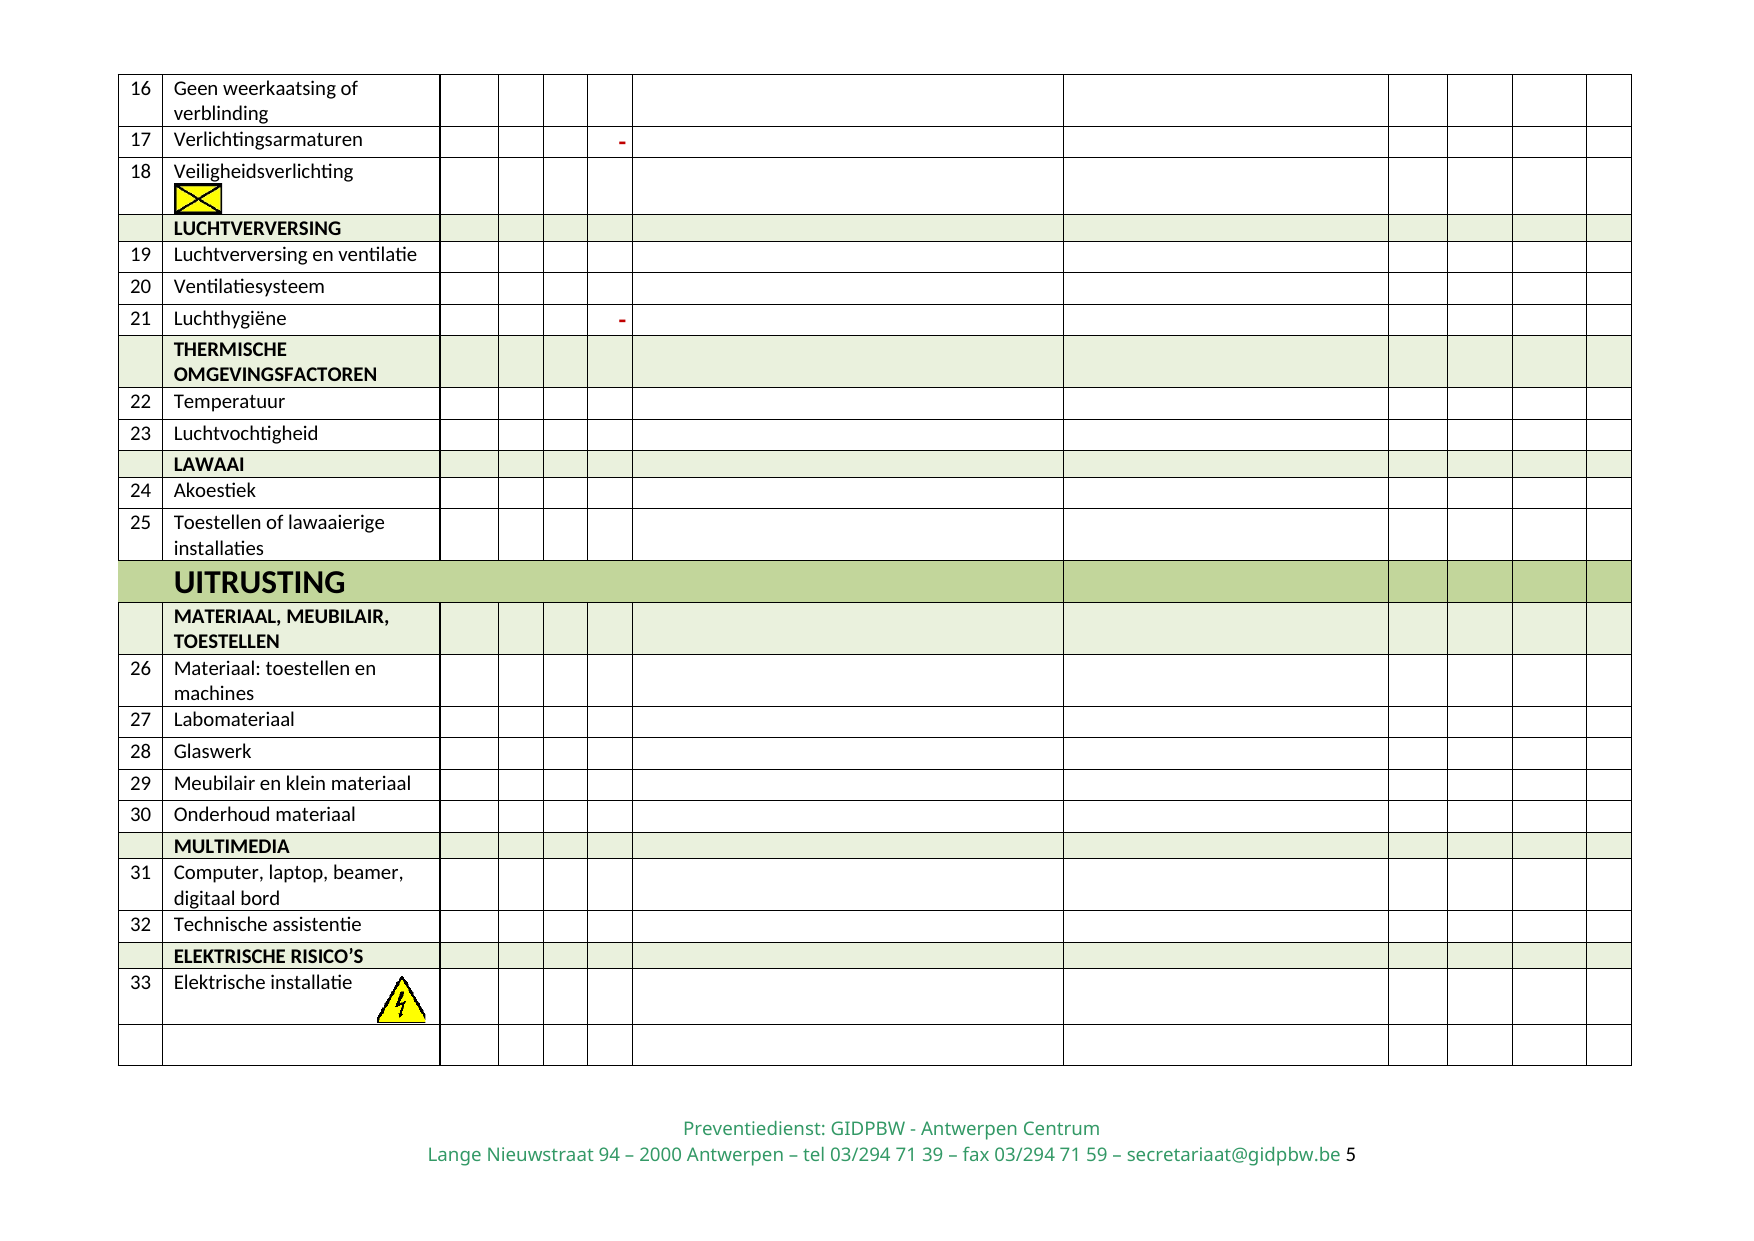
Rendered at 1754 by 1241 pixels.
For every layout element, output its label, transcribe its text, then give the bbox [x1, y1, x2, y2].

table_cell [119, 833, 162, 858]
table_cell Geen weerkaatsing of verblinding [163, 75, 439, 126]
table_cell [632, 561, 1063, 602]
table_cell 28 [119, 738, 162, 769]
table_cell [1587, 388, 1631, 419]
table_cell [633, 509, 1063, 560]
table_cell [499, 336, 543, 387]
table_cell [1513, 833, 1586, 858]
table_cell [441, 859, 498, 910]
table_cell [588, 969, 632, 1024]
table_cell [1064, 603, 1388, 654]
table_cell [499, 561, 543, 602]
picture [375, 976, 426, 1020]
table_cell LUCHTVERVERSING [163, 215, 439, 241]
table_cell [1513, 655, 1586, 706]
table_cell [544, 478, 587, 508]
table_cell [441, 336, 498, 387]
table_cell [633, 801, 1063, 832]
table_cell 20 [119, 273, 162, 304]
table_cell [1389, 388, 1447, 419]
table_cell [1448, 215, 1512, 241]
table_cell 24 [119, 478, 162, 508]
table_cell [1389, 603, 1447, 654]
table_cell [633, 478, 1063, 508]
table_cell [633, 273, 1063, 304]
table_cell [544, 859, 587, 910]
table_cell [1587, 943, 1631, 968]
table_cell [588, 707, 632, 737]
table_cell [588, 770, 632, 800]
table_cell 29 [119, 770, 162, 800]
table_cell [588, 655, 632, 706]
table_cell [441, 801, 498, 832]
table_cell [633, 738, 1063, 769]
table_cell [499, 478, 543, 508]
table_cell [1064, 707, 1388, 737]
table_cell [1513, 859, 1586, 910]
table_cell [544, 603, 587, 654]
table_cell [119, 603, 162, 654]
table_cell [441, 770, 498, 800]
table_cell [544, 336, 587, 387]
table_cell [1389, 969, 1447, 1024]
table_cell [118, 561, 162, 602]
table_cell [544, 1025, 587, 1065]
table_cell Meubilair en klein materiaal [163, 770, 439, 800]
table_cell [1587, 738, 1631, 769]
table_cell [1448, 859, 1512, 910]
table_cell [1389, 833, 1447, 858]
table_cell [1513, 242, 1586, 272]
table_cell [1389, 859, 1447, 910]
table_cell [499, 273, 543, 304]
table_cell Luchtverversing en ventilatie [163, 242, 439, 272]
table_cell [633, 943, 1063, 968]
table_cell [1064, 509, 1388, 560]
table_cell [1064, 420, 1388, 450]
table_cell [1064, 911, 1388, 942]
table_cell 16 [119, 75, 162, 126]
table_cell [633, 305, 1063, 335]
table_cell [588, 478, 632, 508]
table_cell [1448, 305, 1512, 335]
table_cell [1389, 655, 1447, 706]
table_cell [499, 707, 543, 737]
table_cell [633, 1025, 1063, 1065]
table_cell [588, 75, 632, 126]
table_cell [1389, 336, 1447, 387]
table_cell [588, 336, 632, 387]
table_cell [544, 215, 587, 241]
table_cell [1389, 943, 1447, 968]
table_cell [163, 1025, 439, 1065]
table_cell 32 [119, 911, 162, 942]
table_cell [588, 943, 632, 968]
table_cell [1587, 1025, 1631, 1065]
table_cell [544, 242, 587, 272]
table_cell [544, 770, 587, 800]
table_cell [441, 1025, 498, 1065]
table_cell [588, 242, 632, 272]
table_cell [544, 273, 587, 304]
table_cell [588, 273, 632, 304]
table_cell [1448, 603, 1512, 654]
table_cell [499, 1025, 543, 1065]
table_cell [1513, 911, 1586, 942]
table_cell [633, 833, 1063, 858]
table_cell [633, 770, 1063, 800]
table_cell [633, 242, 1063, 272]
table_cell [1448, 158, 1512, 214]
table_cell [544, 509, 587, 560]
table_cell [1389, 801, 1447, 832]
table_cell Akoestiek [163, 478, 439, 508]
table_cell [588, 561, 632, 602]
table_cell [544, 388, 587, 419]
table_cell [633, 603, 1063, 654]
table_cell [1448, 273, 1512, 304]
table_cell [1064, 969, 1388, 1024]
table_cell [499, 451, 543, 477]
table_cell [499, 833, 543, 858]
table_cell [544, 451, 587, 477]
table_cell [499, 655, 543, 706]
table_cell [119, 336, 162, 387]
table_cell [1513, 305, 1586, 335]
table_cell [633, 127, 1063, 157]
table_cell [1587, 127, 1631, 157]
table_cell Luchthygiëne [163, 305, 439, 335]
table_cell [1513, 1025, 1586, 1065]
table_cell [1448, 969, 1512, 1024]
table_cell [441, 215, 498, 241]
table_cell 21 [119, 305, 162, 335]
table_cell Toestellen of lawaaierige installaties [163, 509, 439, 560]
table_cell LAWAAI [163, 451, 439, 477]
table_cell [1448, 242, 1512, 272]
table_cell [119, 943, 162, 968]
table_cell [499, 242, 543, 272]
table_cell [1064, 478, 1388, 508]
table_cell [1448, 943, 1512, 968]
table_cell [499, 75, 543, 126]
table_cell [441, 420, 498, 450]
table_cell [499, 911, 543, 942]
table_cell [544, 801, 587, 832]
table_cell 22 [119, 388, 162, 419]
table_cell [1448, 336, 1512, 387]
table_cell [633, 420, 1063, 450]
table_cell Elektrische installatie [163, 969, 439, 1024]
table_cell [588, 127, 632, 157]
table_cell [1513, 738, 1586, 769]
table_cell 17 [119, 127, 162, 157]
table_cell [1064, 336, 1388, 387]
table_cell [633, 969, 1063, 1024]
table_cell [544, 305, 587, 335]
table_cell 25 [119, 509, 162, 560]
table_cell Verlichtingsarmaturen [163, 127, 439, 157]
table_cell [1448, 1025, 1512, 1065]
table_cell [1064, 561, 1388, 602]
table_cell [1513, 801, 1586, 832]
table_cell [1587, 801, 1631, 832]
table_cell THERMISCHE OMGEVINGSFACTOREN [163, 336, 439, 387]
table_cell [441, 75, 498, 126]
table_cell [119, 215, 162, 241]
table_cell [588, 509, 632, 560]
table_cell [544, 969, 587, 1024]
table_cell Ventilatiesysteem [163, 273, 439, 304]
table_cell [588, 158, 632, 214]
table_cell [440, 561, 499, 602]
table_cell [499, 388, 543, 419]
table_cell Materiaal: toestellen en machines [163, 655, 439, 706]
table_cell [544, 75, 587, 126]
table_cell [499, 801, 543, 832]
table_cell [1587, 451, 1631, 477]
table_cell [499, 420, 543, 450]
table_cell [1389, 420, 1447, 450]
table_cell ELEKTRISCHE RISICO’S [163, 943, 439, 968]
table_cell [1587, 215, 1631, 241]
table_cell [441, 478, 498, 508]
table_cell [499, 969, 543, 1024]
table_cell [1064, 75, 1388, 126]
table_cell [441, 158, 498, 214]
table_cell [1513, 943, 1586, 968]
table_cell [1389, 738, 1447, 769]
table_cell [588, 911, 632, 942]
table_cell [588, 388, 632, 419]
table_cell [441, 388, 498, 419]
table_cell [499, 158, 543, 214]
table_cell [1587, 336, 1631, 387]
table_cell [633, 215, 1063, 241]
table_cell [588, 420, 632, 450]
table_cell [1587, 707, 1631, 737]
table_cell [1448, 561, 1512, 602]
table_cell 30 [119, 801, 162, 832]
table_cell [1064, 388, 1388, 419]
table_cell [544, 943, 587, 968]
table_cell [633, 158, 1063, 214]
table_cell [499, 943, 543, 968]
table_cell [544, 833, 587, 858]
table_cell [1064, 833, 1388, 858]
table_cell [1448, 451, 1512, 477]
table_cell [1448, 770, 1512, 800]
table_cell [1448, 655, 1512, 706]
table_cell [1448, 420, 1512, 450]
table_cell [1389, 509, 1447, 560]
table_cell [1513, 478, 1586, 508]
table_cell [1448, 388, 1512, 419]
table_cell [441, 603, 498, 654]
table_cell [1513, 75, 1586, 126]
table_cell [588, 859, 632, 910]
table_cell [1513, 158, 1586, 214]
table_cell [441, 707, 498, 737]
table_cell [633, 707, 1063, 737]
table_cell [499, 215, 543, 241]
table_cell [1587, 655, 1631, 706]
table_cell [1389, 127, 1447, 157]
table_cell [1389, 305, 1447, 335]
table_cell [1587, 561, 1631, 602]
table_cell [1513, 420, 1586, 450]
table_cell [441, 273, 498, 304]
table_cell [1389, 1025, 1447, 1065]
table_cell UITRUSTING [162, 561, 440, 602]
table_cell [1587, 273, 1631, 304]
table_cell [1064, 770, 1388, 800]
table_cell [1389, 561, 1447, 602]
table_cell [1448, 707, 1512, 737]
table_cell [441, 655, 498, 706]
table_cell [1513, 336, 1586, 387]
table_cell [1513, 770, 1586, 800]
table_cell Luchtvochtigheid [163, 420, 439, 450]
table_cell [1587, 158, 1631, 214]
table_cell MATERIAAL, MEUBILAIR, TOESTELLEN [163, 603, 439, 654]
table_cell [441, 833, 498, 858]
table_cell [633, 75, 1063, 126]
table_cell [1587, 478, 1631, 508]
table_cell [1448, 833, 1512, 858]
table_cell [588, 305, 632, 335]
table_cell 27 [119, 707, 162, 737]
table_cell 26 [119, 655, 162, 706]
table_cell [1513, 509, 1586, 560]
table_cell [1064, 215, 1388, 241]
table_cell [1587, 509, 1631, 560]
table_cell [633, 451, 1063, 477]
table_cell [1448, 801, 1512, 832]
table_cell [1064, 242, 1388, 272]
table_cell [588, 603, 632, 654]
table_cell [633, 336, 1063, 387]
table_cell [441, 943, 498, 968]
table_cell [1513, 215, 1586, 241]
table_cell [544, 707, 587, 737]
table_cell [588, 1025, 632, 1065]
table_cell [1064, 1025, 1388, 1065]
table_cell [1389, 273, 1447, 304]
table_cell [1064, 738, 1388, 769]
table_cell Labomateriaal [163, 707, 439, 737]
table_cell [441, 305, 498, 335]
table_cell [1448, 127, 1512, 157]
table_cell [1064, 943, 1388, 968]
table_cell [1513, 969, 1586, 1024]
table_cell [1513, 388, 1586, 419]
table_cell [1389, 75, 1447, 126]
table_cell [1064, 273, 1388, 304]
table_cell [441, 242, 498, 272]
table_cell [1587, 859, 1631, 910]
table_cell [1389, 770, 1447, 800]
table_cell [1587, 911, 1631, 942]
table_cell [1587, 969, 1631, 1024]
table_cell [1389, 478, 1447, 508]
table_cell [441, 738, 498, 769]
table_cell [1513, 127, 1586, 157]
table_cell [1389, 215, 1447, 241]
table_cell [499, 770, 543, 800]
table_cell 31 [119, 859, 162, 910]
table_cell [1587, 305, 1631, 335]
table_cell [441, 969, 498, 1024]
table_cell [1587, 75, 1631, 126]
table_cell [499, 738, 543, 769]
table_cell [1448, 478, 1512, 508]
table_cell 18 [119, 158, 162, 214]
table_cell Glaswerk [163, 738, 439, 769]
table_cell 23 [119, 420, 162, 450]
table_cell [588, 451, 632, 477]
table_cell [1064, 158, 1388, 214]
table_cell [1587, 603, 1631, 654]
table_cell [1513, 603, 1586, 654]
table_cell MULTIMEDIA [163, 833, 439, 858]
table_cell [1064, 305, 1388, 335]
table_cell [588, 215, 632, 241]
table_cell [1513, 561, 1586, 602]
table_cell [544, 655, 587, 706]
table_cell [1513, 273, 1586, 304]
table_cell [1448, 75, 1512, 126]
table_cell [543, 561, 588, 602]
table_cell [588, 738, 632, 769]
table_cell Temperatuur [163, 388, 439, 419]
table_cell [499, 509, 543, 560]
table_cell [544, 420, 587, 450]
table_cell Veiligheidsverlichting [163, 158, 439, 214]
table_cell [499, 859, 543, 910]
table_cell [1448, 738, 1512, 769]
table_cell [1064, 655, 1388, 706]
table_cell [119, 1025, 162, 1065]
table_cell [1064, 801, 1388, 832]
table_cell [1064, 859, 1388, 910]
table_cell [544, 738, 587, 769]
table_cell [499, 603, 543, 654]
table_cell [1448, 911, 1512, 942]
table_cell [1587, 242, 1631, 272]
table_cell [1448, 509, 1512, 560]
table_cell [1389, 911, 1447, 942]
table_cell [1064, 127, 1388, 157]
table_cell [588, 801, 632, 832]
table_cell [544, 911, 587, 942]
table_cell [441, 127, 498, 157]
table_cell 33 [119, 969, 162, 1024]
table_cell [1587, 770, 1631, 800]
table_cell [633, 388, 1063, 419]
table_cell [1513, 707, 1586, 737]
table_cell [633, 911, 1063, 942]
table_cell [1587, 420, 1631, 450]
table_cell [441, 451, 498, 477]
table_cell Onderhoud materiaal [163, 801, 439, 832]
table_cell [1389, 242, 1447, 272]
table_cell [119, 451, 162, 477]
table_cell [441, 509, 498, 560]
table_cell Technische assistentie [163, 911, 439, 942]
table_cell [544, 127, 587, 157]
table_cell [588, 833, 632, 858]
table_cell Computer, laptop, beamer, digitaal bord [163, 859, 439, 910]
table_cell 19 [119, 242, 162, 272]
table_cell [499, 127, 543, 157]
table_cell [1389, 158, 1447, 214]
table_cell [633, 655, 1063, 706]
table_cell [1513, 451, 1586, 477]
table_cell [441, 911, 498, 942]
table_cell [1389, 451, 1447, 477]
table_cell [1389, 707, 1447, 737]
table_cell [1587, 833, 1631, 858]
table_cell [544, 158, 587, 214]
table_cell [1064, 451, 1388, 477]
picture [173, 183, 223, 214]
table_cell [633, 859, 1063, 910]
table_cell [499, 305, 543, 335]
